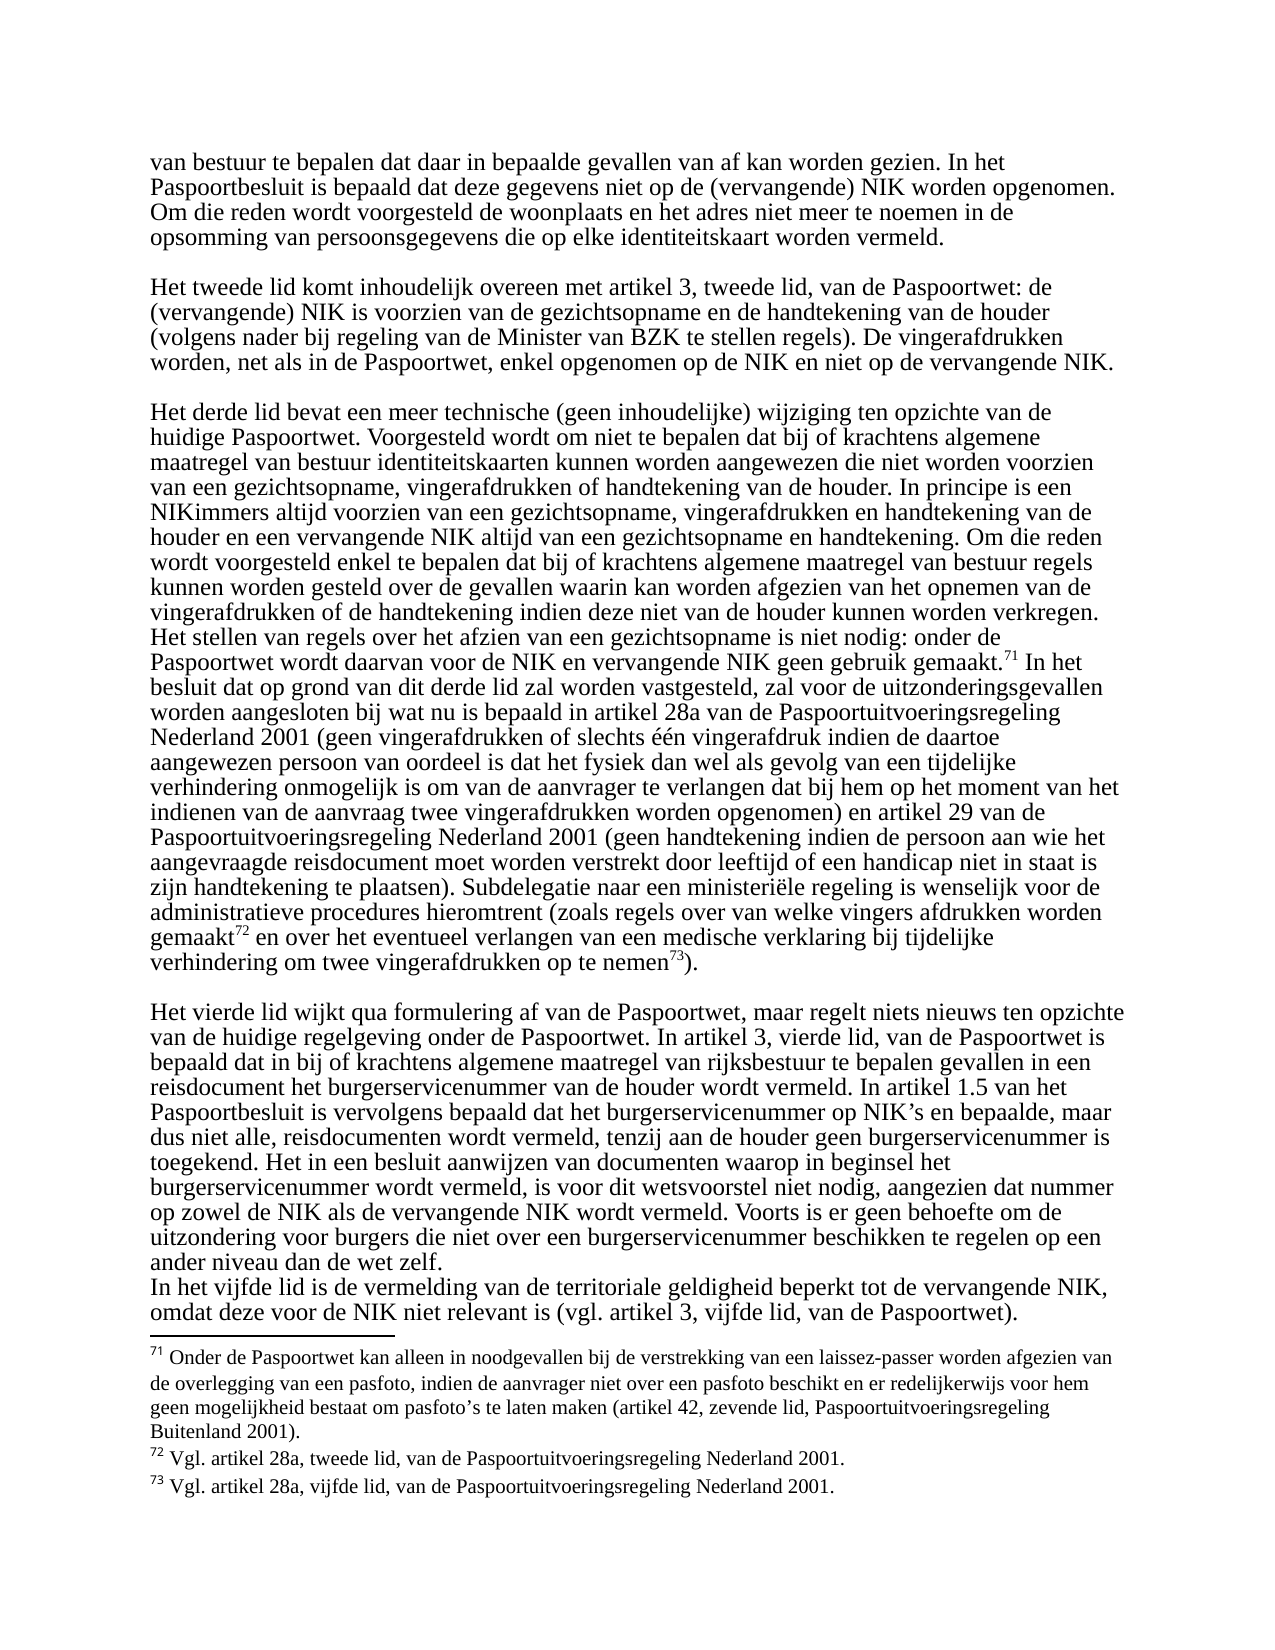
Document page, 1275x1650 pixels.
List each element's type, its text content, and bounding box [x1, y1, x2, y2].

text In het vijfde lid is de vermelding van de territoriale geldigheid beperkt tot de vervangende NIK, omdat deze voor de NIK niet relevant is (vgl. artikel 3, vijfde lid, van de Paspoortwet). [150, 1275, 1125, 1325]
text Het tweede lid komt inhoudelijk overeen met artikel 3, tweede lid, van de Paspoortwet: de (vervangende) NIK is voorzien van de gezichtsopname en de handtekening van de houder (volgens nader bij regeling van de Minister van BZK te stellen regels). De vingerafdrukken worden, net als in de Paspoortwet, enkel opgenomen op de NIK en niet op de vervangende NIK. [150, 275, 1125, 375]
text Het vierde lid wijkt qua formulering af van de Paspoortwet, maar regelt niets nieuws ten opzichte van de huidige regelgeving onder de Paspoortwet. In artikel 3, vierde lid, van de Paspoortwet is bepaald dat in bij of krachtens algemene maatregel van rijksbestuur te bepalen gevallen in een reisdocument het burgerservicenummer van de houder wordt vermeld. In artikel 1.5 van het Paspoortbesluit is vervolgens bepaald dat het burgerservicenummer op NIK’s en bepaalde, maar dus niet alle, reisdocumenten wordt vermeld, tenzij aan de houder geen burgerservicenummer is toegekend. Het in een besluit aanwijzen van documenten waarop in beginsel het burgerservicenummer wordt vermeld, is voor dit wetsvoorstel niet nodig, aangezien dat nummer op zowel de NIK als de vervangende NIK wordt vermeld. Voorts is er geen behoefte om de uitzondering voor burgers die niet over een burgerservicenummer beschikken te regelen op een ander niveau dan de wet zelf. [150, 1000, 1125, 1275]
text Het derde lid bevat een meer technische (geen inhoudelijke) wijziging ten opzichte van de huidige Paspoortwet. Voorgesteld wordt om niet te bepalen dat bij of krachtens algemene maatregel van bestuur identiteitskaarten kunnen worden aangewezen die niet worden voorzien van een gezichtsopname, vingerafdrukken of handtekening van de houder. In principe is een NIKimmers altijd voorzien van een gezichtsopname, vingerafdrukken en handtekening van de houder en een vervangende NIK altijd van een gezichtsopname en handtekening. Om die reden wordt voorgesteld enkel te bepalen dat bij of krachtens algemene maatregel van bestuur regels kunnen worden gesteld over de gevallen waarin kan worden afgezien van het opnemen van de vingerafdrukken of de handtekening indien deze niet van de houder kunnen worden verkregen. Het stellen van regels over het afzien van een gezichtsopname is niet nodig: onder de Paspoortwet wordt daarvan voor de NIK en vervangende NIK geen gebruik gemaakt. In het besluit dat op grond van dit derde lid zal worden vastgesteld, zal voor de uitzonderingsgevallen worden aangesloten bij wat nu is bepaald in artikel 28a van de Paspoortuitvoeringsregeling Nederland 2001 (geen vingerafdrukken of slechts één vingerafdruk indien de daartoe aangewezen persoon van oordeel is dat het fysiek dan wel als gevolg van een tijdelijke verhindering onmogelijk is om van de aanvrager te verlangen dat bij hem op het moment van het indienen van de aanvraag twee vingerafdrukken worden opgenomen) en artikel 29 van de Paspoortuitvoeringsregeling Nederland 2001 (geen handtekening indien de persoon aan wie het aangevraagde reisdocument moet worden verstrekt door leeftijd of een handicap niet in staat is zijn handtekening te plaatsen). Subdelegatie naar een ministeriële regeling is wenselijk voor de administratieve procedures hieromtrent (zoals regels over van welke vingers afdrukken worden gemaakt en over het eventueel verlangen van een medische verklaring bij tijdelijke verhindering om twee vingerafdrukken op te nemen). [150, 400, 1125, 975]
